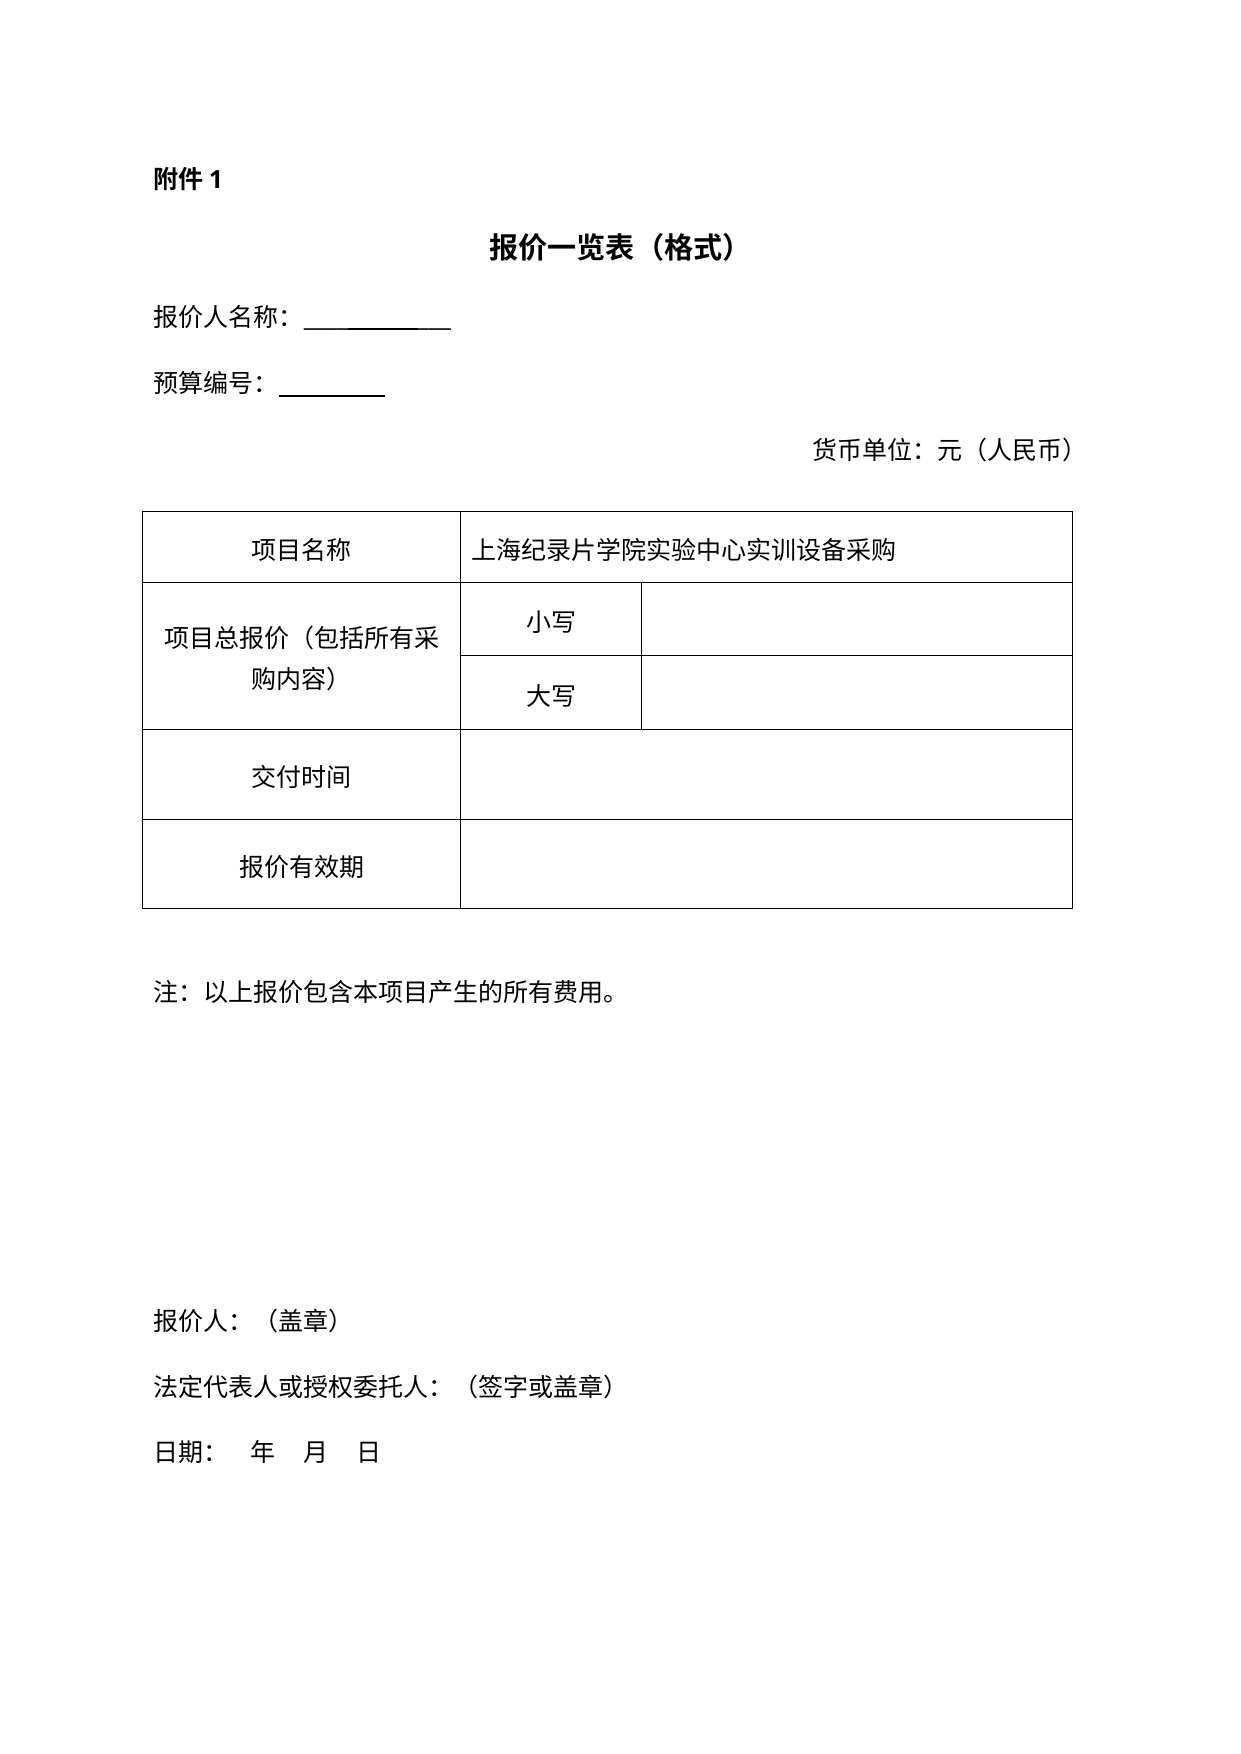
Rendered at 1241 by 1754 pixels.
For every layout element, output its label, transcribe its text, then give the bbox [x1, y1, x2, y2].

table_cell 大写 [461, 656, 641, 729]
table_cell [461, 730, 1072, 818]
table_cell 报价有效期 [143, 820, 460, 908]
table_cell [642, 656, 1072, 729]
text 报价人名称：____ ____ [153, 296, 1087, 333]
table_header 上海纪录片学院实验中心实训设备采购 [461, 512, 1072, 582]
table_cell 交付时间 [143, 730, 460, 818]
text 附件1 [153, 159, 1087, 195]
table_cell [461, 820, 1072, 908]
text 法定代表人或授权委托人：（签字或盖章） [153, 1367, 1087, 1403]
text 预算编号： [153, 363, 1087, 400]
table_cell 项目总报价（包括所有采购内容） [143, 583, 460, 729]
table_cell 小写 [461, 583, 641, 655]
text 日期： 年 月 日 [153, 1433, 1087, 1469]
table_cell [642, 583, 1072, 655]
table_header 项目名称 [143, 512, 460, 582]
text 报价人：（盖章） [153, 1302, 1087, 1338]
text 货币单位：元（人民币） [153, 429, 1087, 467]
text 报价一览表（格式） [153, 224, 1087, 267]
text 注：以上报价包含本项目产生的所有费用。 [153, 972, 1087, 1009]
